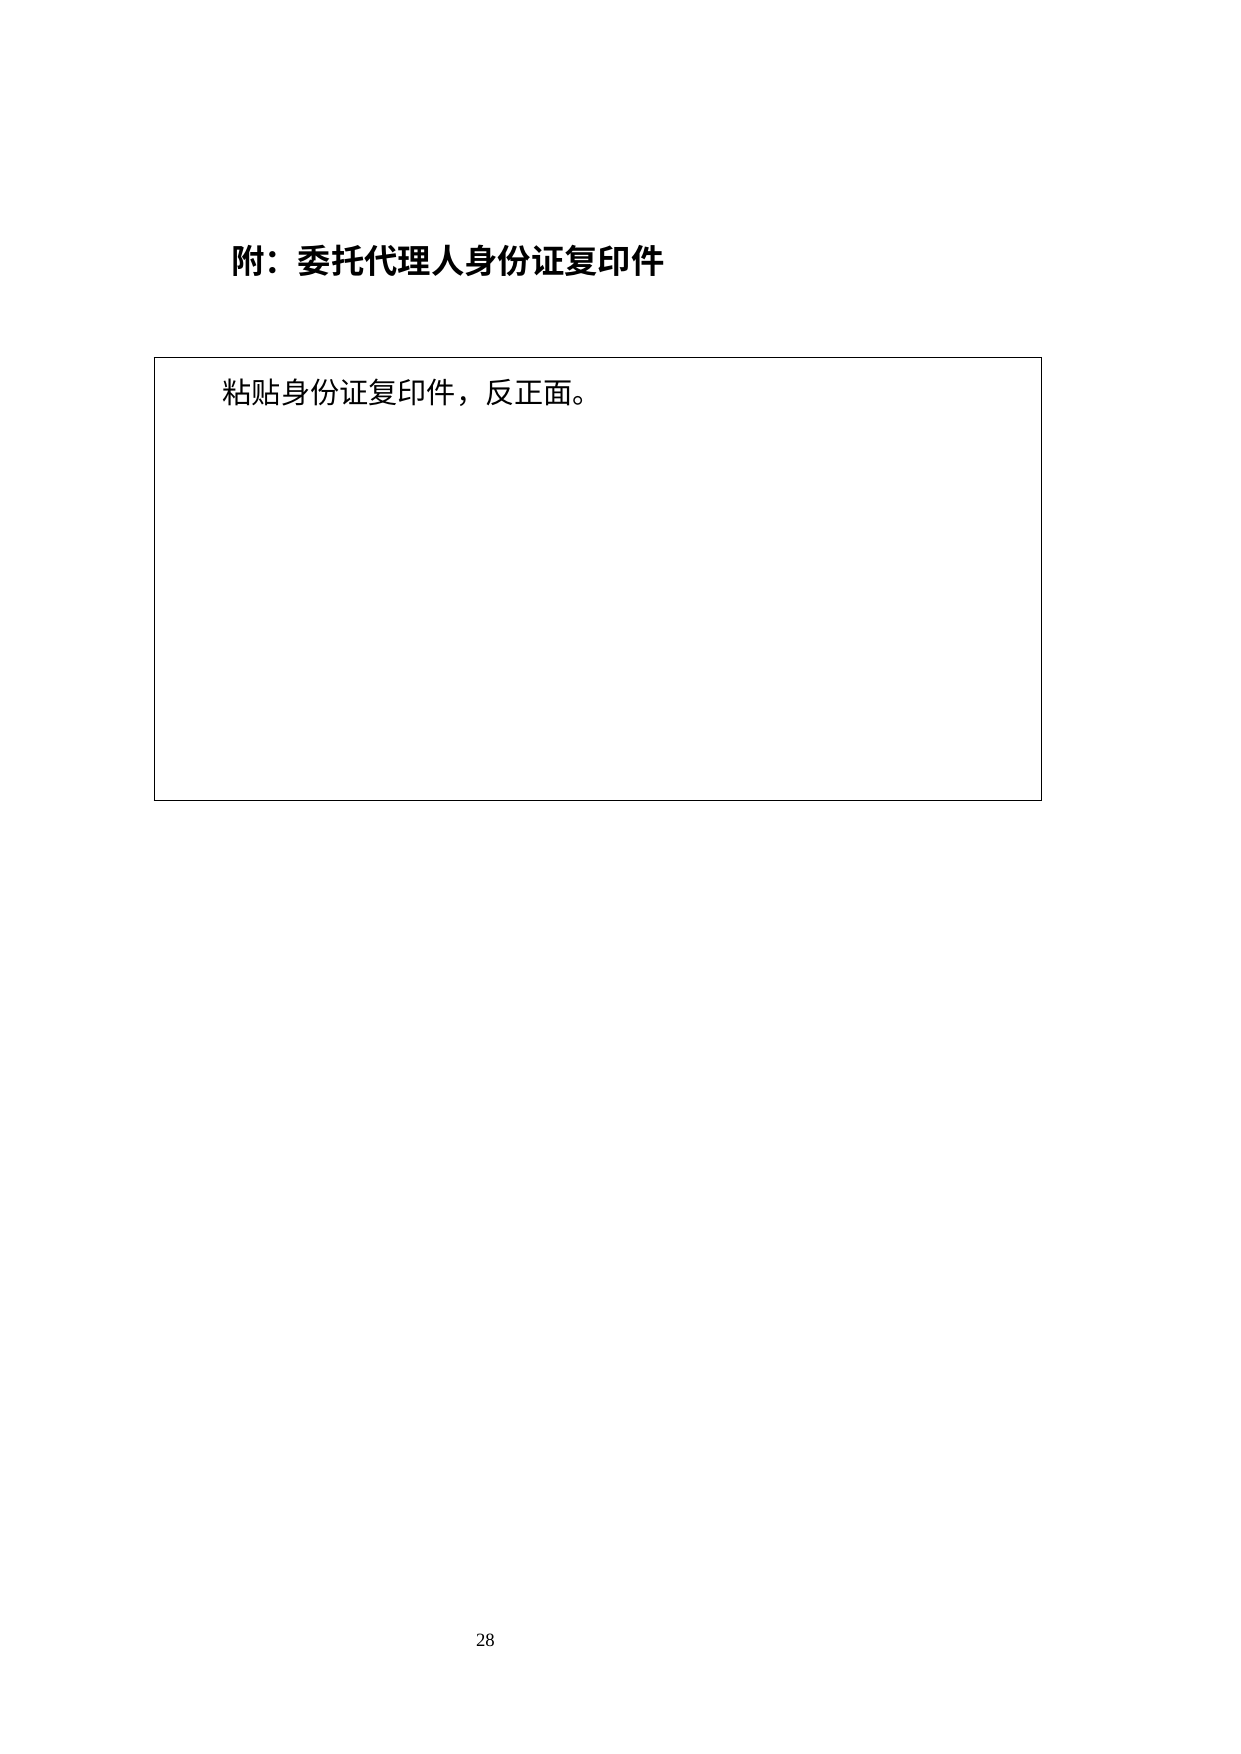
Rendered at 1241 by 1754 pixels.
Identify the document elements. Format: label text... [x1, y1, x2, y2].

text 附：委托代理人身份证复印件 [165, 227, 1087, 292]
table_header 粘贴身份证复印件，反正面。 [155, 358, 1041, 799]
